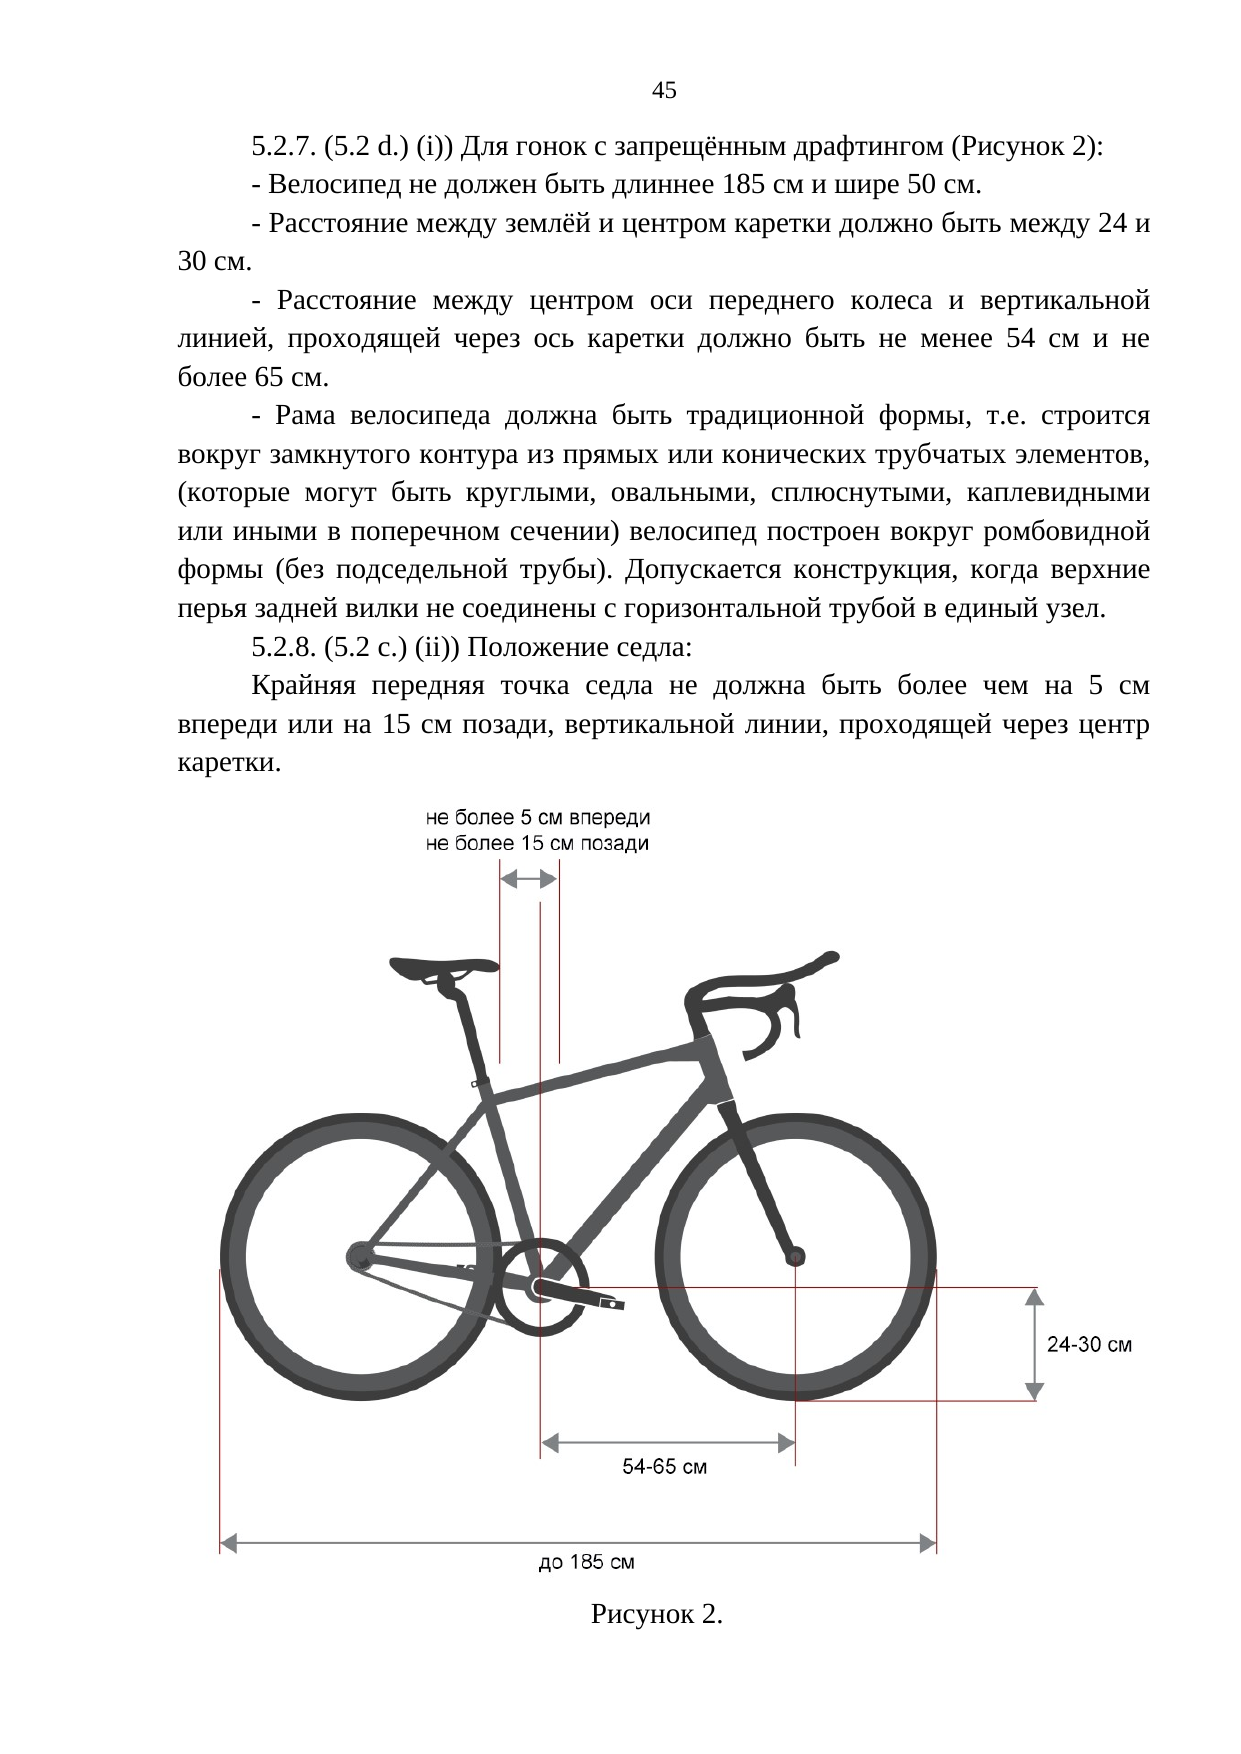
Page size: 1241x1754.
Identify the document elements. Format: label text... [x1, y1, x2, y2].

text Крайняя передняя точка седла не должна быть более чем на 5 см впереди или на 15 см позади, вертикальной линии, проходящей через центр каретки. [177, 667, 1152, 778]
text Рисунок 2. [162, 1596, 1152, 1629]
list - Велосипед не должен быть длиннее 185 см и шире 50 см. [177, 166, 1152, 200]
picture [177, 782, 1152, 1592]
text 5.2.7. (5.2 d.) (i)) Для гонок с запрещённым драфтингом (Рисунок 2): [177, 128, 1152, 161]
text 5.2.8. (5.2 с.) (ii)) Положение седла: [177, 629, 1152, 662]
list - Рама велосипеда должна быть традиционной формы, т.е. строится вокруг замкнутого контура из прямых или конических трубчатых элементов, (которые могут быть круглыми, овальными, сплюснутыми, каплевидными или иными в поперечном сечении) велосипед построен вокруг ромбовидной формы (без подседельной трубы). Допускается конструкция, когда верхние перья задней вилки не соединены с горизонтальной трубой в единый узел. [177, 397, 1152, 624]
list - Расстояние между центром оси переднего колеса и вертикальной линией, проходящей через ось каретки должно быть не менее 54 см и не более 65 см. [177, 282, 1152, 392]
list - Расстояние между землёй и центром каретки должно быть между 24 и 30 см. [177, 205, 1152, 277]
